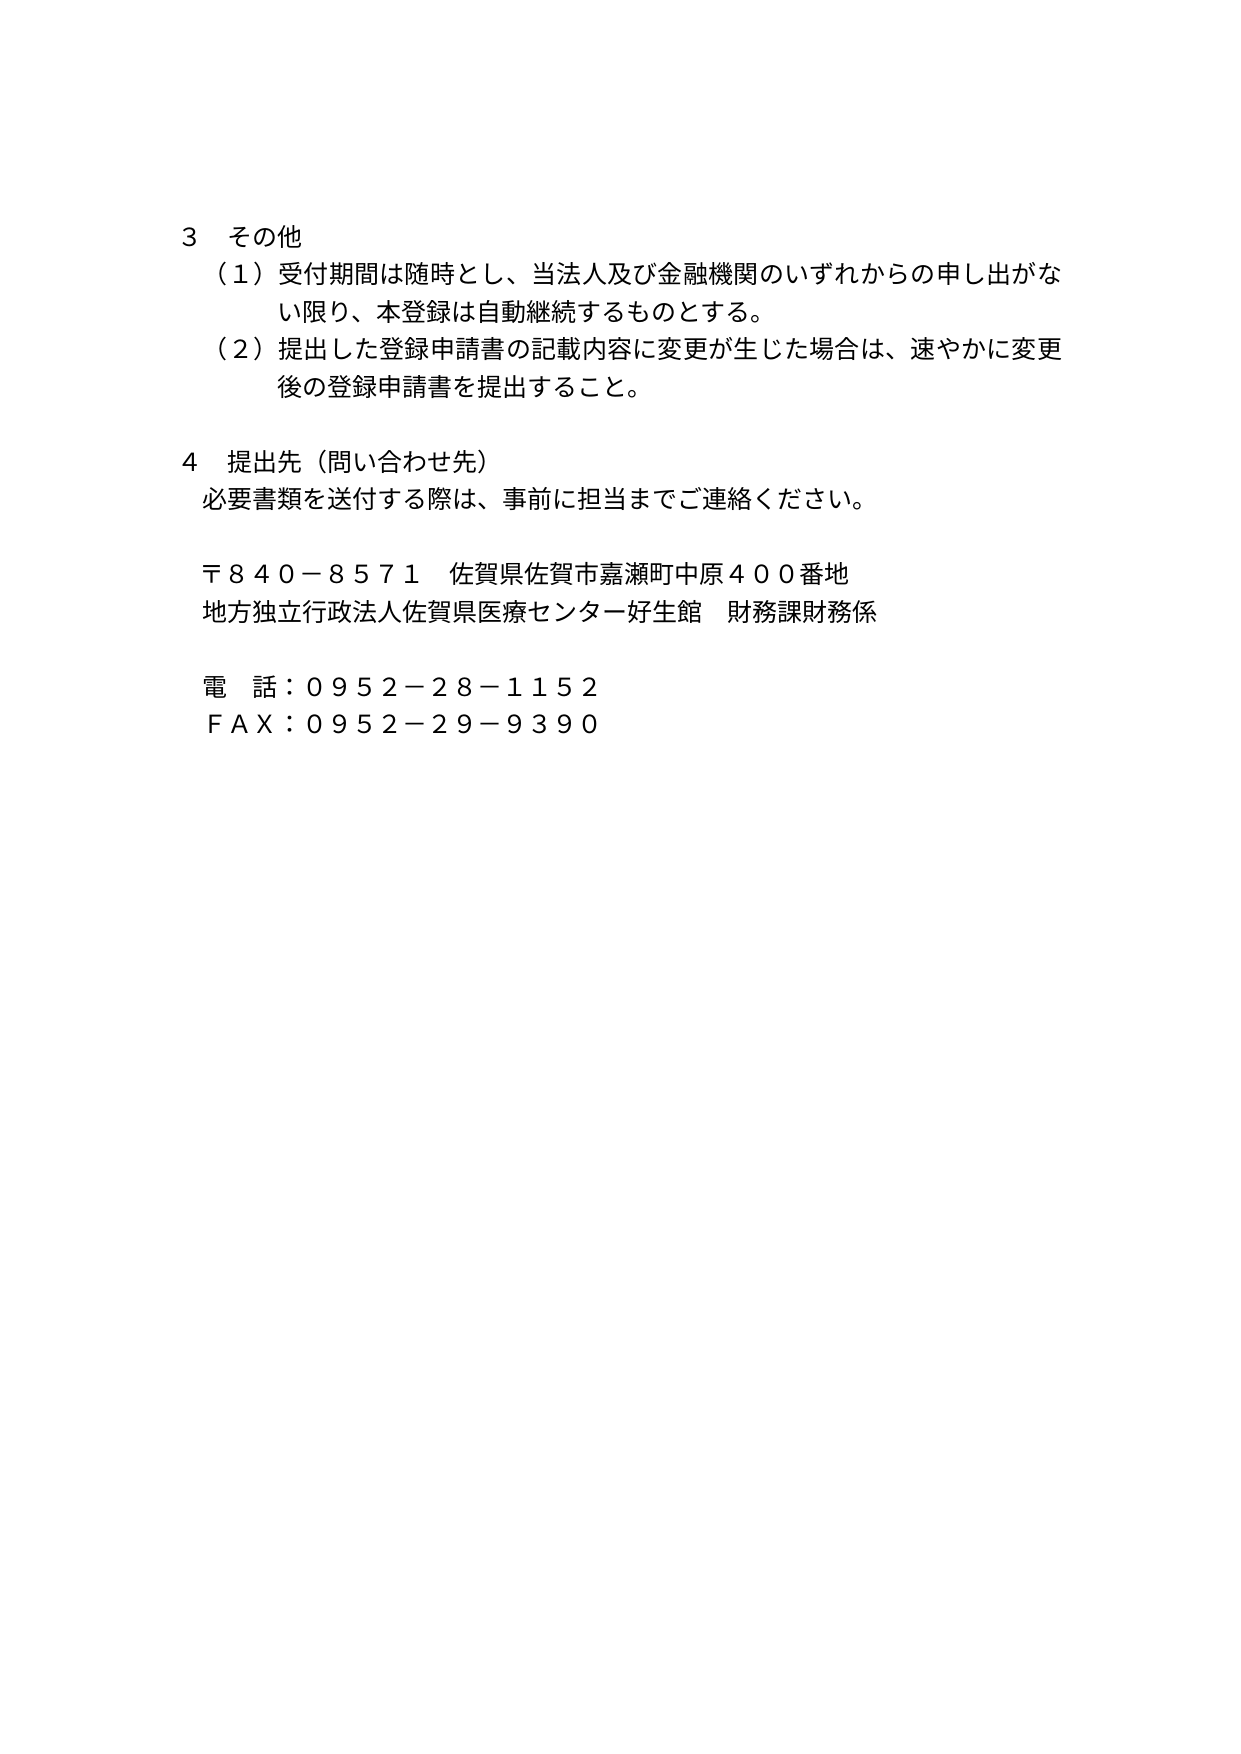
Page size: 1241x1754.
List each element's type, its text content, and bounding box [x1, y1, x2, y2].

text （１）受付期間は随時とし、当法人及び金融機関のいずれからの申し出がない限り、本登録は自動継続するものとする。 [177, 254, 1063, 329]
text 地方独立行政法人佐賀県医療センター好生館 財務課財務係 [177, 592, 1063, 629]
text 〒８４０－８５７１ 佐賀県佐賀市嘉瀬町中原４００番地 [199, 554, 1063, 592]
text ３ その他 [177, 217, 1063, 254]
text （２）提出した登録申請書の記載内容に変更が生じた場合は、速やかに変更後の登録申請書を提出すること。 [177, 329, 1063, 404]
text 電 話：０９５２－２８－１１５２ [177, 667, 1063, 704]
text ＦＡＸ：０９５２－２９－９３９０ [177, 704, 1063, 742]
text ４ 提出先（問い合わせ先） [177, 442, 1063, 479]
text 必要書類を送付する際は、事前に担当までご連絡ください。 [177, 479, 1063, 517]
